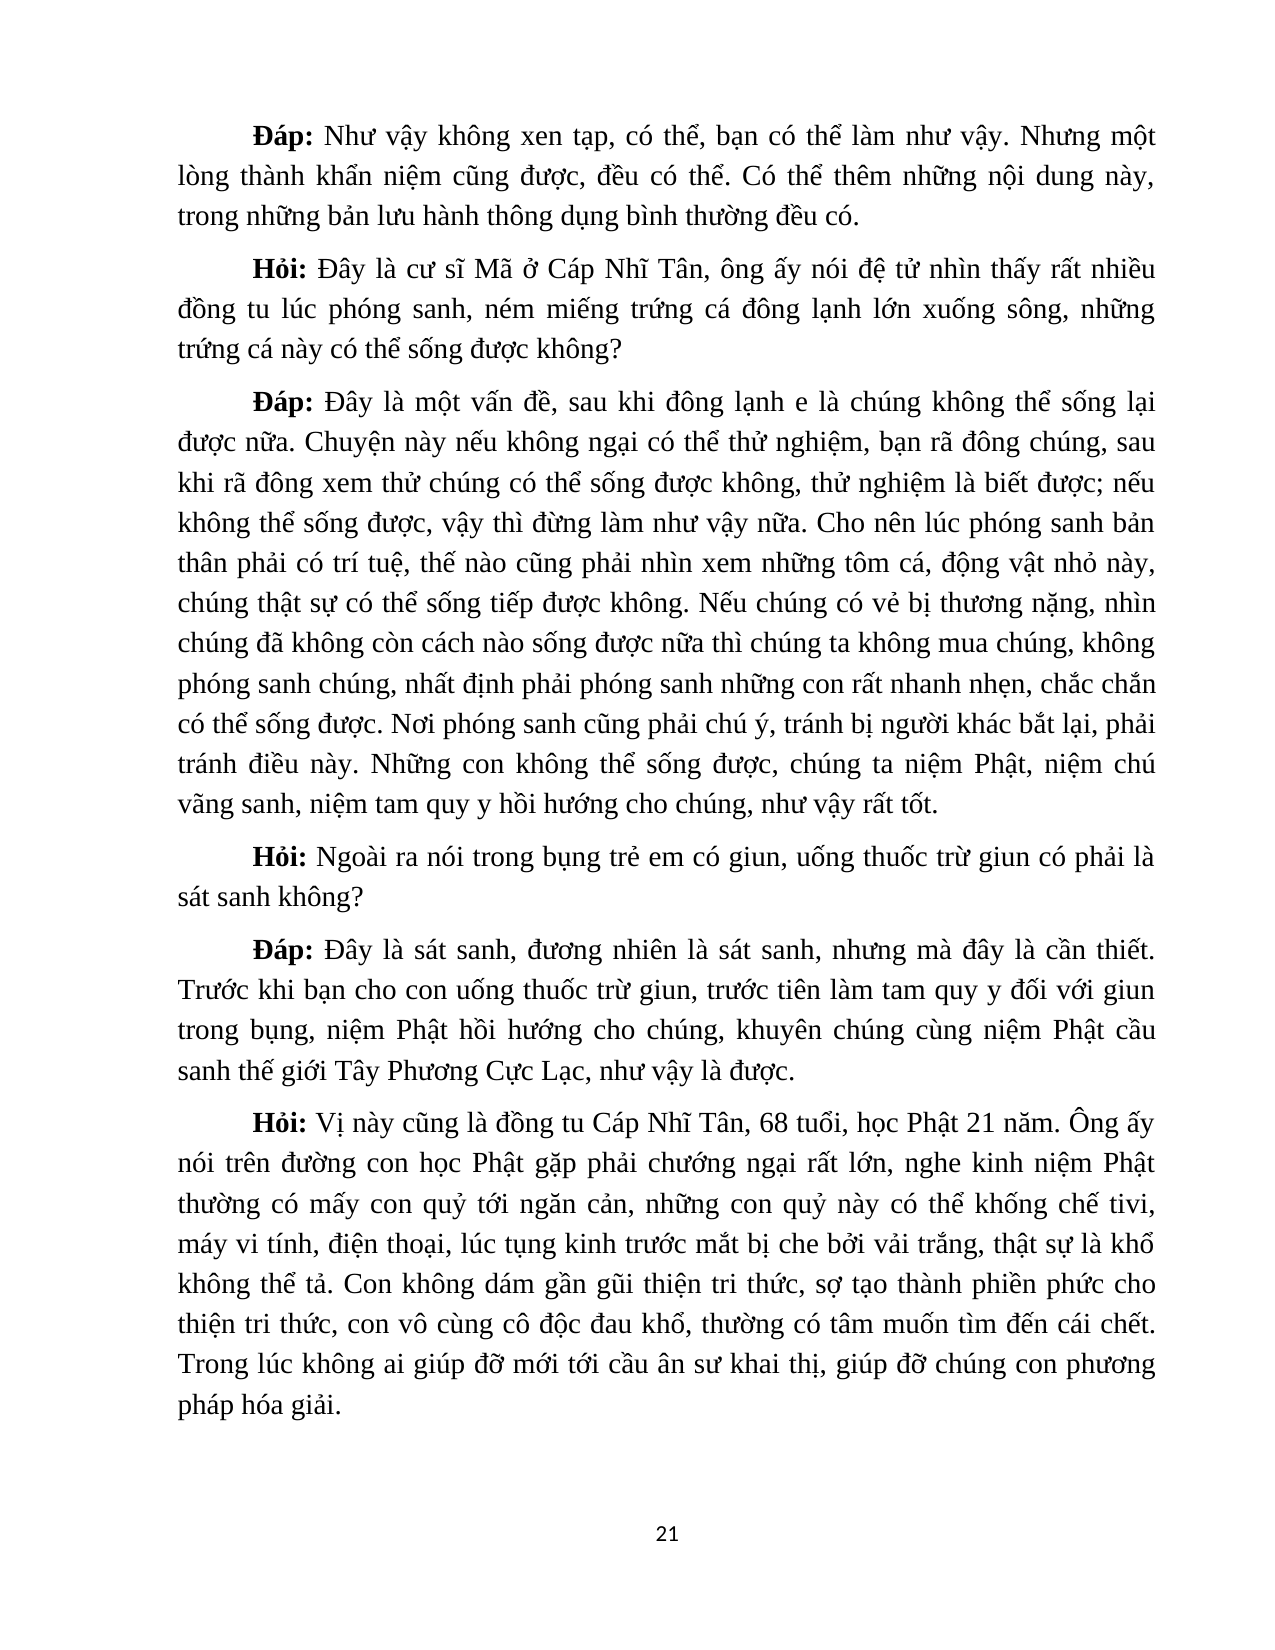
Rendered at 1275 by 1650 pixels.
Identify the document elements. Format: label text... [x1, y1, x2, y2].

text Đáp: Đây là sát sanh, đương nhiên là sát sanh, nhưng mà đây là cần thiết. Trước khi bạn cho con uống thuốc trừ giun, trước tiên làm tam quy y đối với giun trong bụng, niệm Phật hồi hướng cho chúng, khuyên chúng cùng niệm Phật cầu sanh thế giới Tây Phương Cực Lạc, như vậy là được. [177, 932, 1157, 1086]
text Đáp: Đây là một vấn đề, sau khi đông lạnh e là chúng không thể sống lại được nữa. Chuyện này nếu không ngại có thể thử nghiệm, bạn rã đông chúng, sau khi rã đông xem thử chúng có thể sống được không, thử nghiệm là biết được; nếu không thể sống được, vậy thì đừng làm như vậy nữa. Cho nên lúc phóng sanh bản thân phải có trí tuệ, thế nào cũng phải nhìn xem những tôm cá, động vật nhỏ này, chúng thật sự có thể sống tiếp được không. Nếu chúng có vẻ bị thương nặng, nhìn chúng đã không còn cách nào sống được nữa thì chúng ta không mua chúng, không phóng sanh chúng, nhất định phải phóng sanh những con rất nhanh nhẹn, chắc chắn có thể sống được. Nơi phóng sanh cũng phải chú ý, tránh bị người khác bắt lại, phải tránh điều này. Những con không thể sống được, chúng ta niệm Phật, niệm chú vãng sanh, niệm tam quy y hồi hướng cho chúng, như vậy rất tốt. [177, 384, 1157, 820]
text Hỏi: Vị này cũng là đồng tu Cáp Nhĩ Tân, 68 tuổi, học Phật 21 năm. Ông ấy nói trên đường con học Phật gặp phải chướng ngại rất lớn, nghe kinh niệm Phật thường có mấy con quỷ tới ngăn cản, những con quỷ này có thể khống chế tivi, máy vi tính, điện thoại, lúc tụng kinh trước mắt bị che bởi vải trắng, thật sự là khổ không thể tả. Con không dám gần gũi thiện tri thức, sợ tạo thành phiền phức cho thiện tri thức, con vô cùng cô độc đau khổ, thường có tâm muốn tìm đến cái chết. Trong lúc không ai giúp đỡ mới tới cầu ân sư khai thị, giúp đỡ chúng con phương pháp hóa giải. [177, 1105, 1157, 1420]
text Hỏi: Ngoài ra nói trong bụng trẻ em có giun, uống thuốc trừ giun có phải là sát sanh không? [177, 839, 1157, 913]
text Hỏi: Đây là cư sĩ Mã ở Cáp Nhĩ Tân, ông ấy nói đệ tử nhìn thấy rất nhiều đồng tu lúc phóng sanh, ném miếng trứng cá đông lạnh lớn xuống sông, những trứng cá này có thể sống được không? [177, 251, 1157, 365]
text Đáp: Như vậy không xen tạp, có thể, bạn có thể làm như vậy. Nhưng một lòng thành khẩn niệm cũng được, đều có thể. Có thể thêm những nội dung này, trong những bản lưu hành thông dụng bình thường đều có. [177, 118, 1157, 232]
